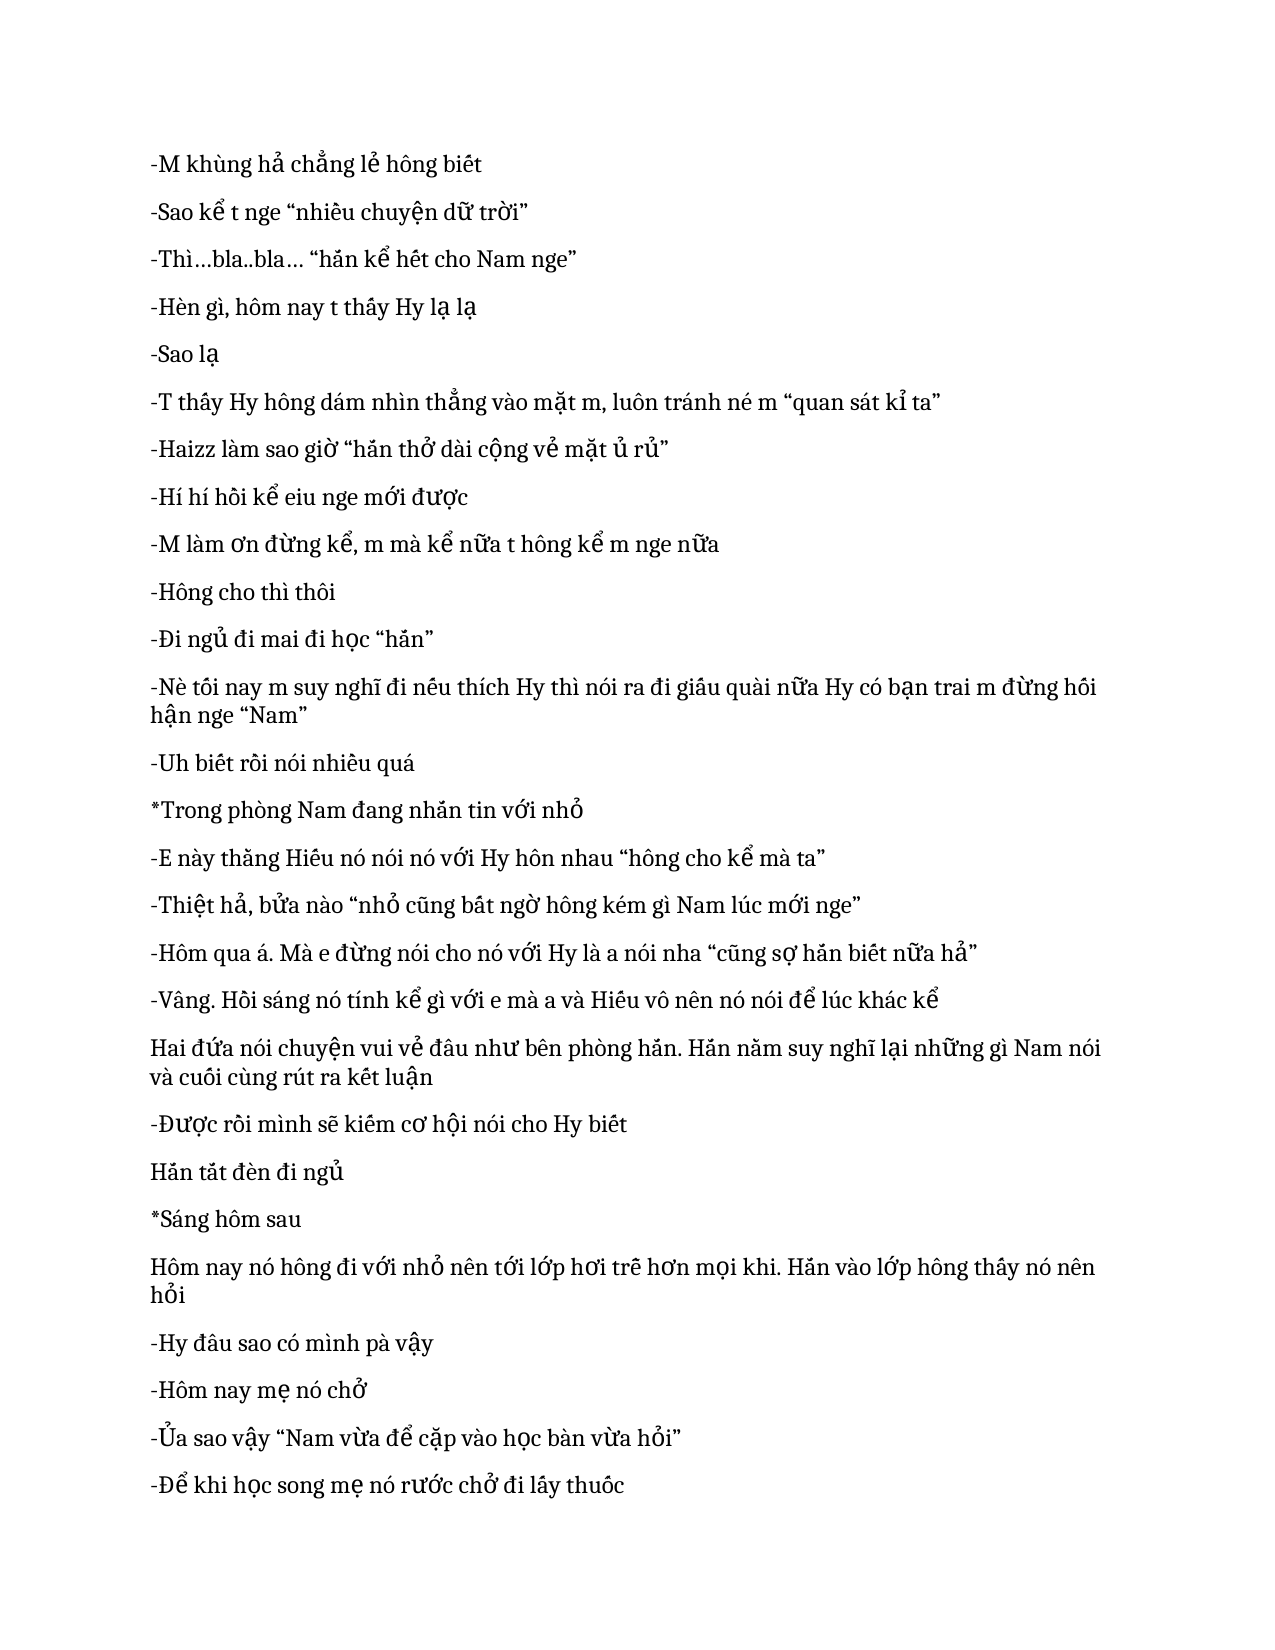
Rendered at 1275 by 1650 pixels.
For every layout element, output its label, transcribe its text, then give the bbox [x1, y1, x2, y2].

text -M khùng hả chẳng lẻ hông biết [150, 150, 1125, 179]
text -Được rồi mình sẽ kiếm cơ hội nói cho Hy biết [150, 1110, 1125, 1139]
text -Ủa sao vậy “Nam vừa để cặp vào học bàn vừa hỏi” [150, 1424, 1125, 1452]
text -Hông cho thì thôi [150, 577, 1125, 606]
text -Haizz làm sao giờ “hắn thở dài cộng vẻ mặt ủ rủ” [150, 435, 1125, 464]
text -Đi ngủ đi mai đi học “hắn” [150, 625, 1125, 654]
text Hôm nay nó hông đi với nhỏ nên tới lớp hơi trễ hơn mọi khi. Hắn vào lớp hông thấy nó nên hỏi [150, 1252, 1125, 1310]
text -Uh biết rồi nói nhiều quá [150, 749, 1125, 777]
text -Vâng. Hồi sáng nó tính kể gì với e mà a và Hiếu vô nên nó nói để lúc khác kể [150, 986, 1125, 1015]
text -Thì…bla..bla… “hắn kể hết cho Nam nge” [150, 245, 1125, 274]
text -E này thằng Hiếu nó nói nó với Hy hôn nhau “hông cho kể mà ta” [150, 844, 1125, 872]
text -Hí hí hồi kể eiu nge mới được [150, 482, 1125, 511]
text -Hôm nay mẹ nó chở [150, 1376, 1125, 1405]
text -Nè tối nay m suy nghĩ đi nếu thích Hy thì nói ra đi giấu quài nữa Hy có bạn trai m đừng hối hận nge “Nam” [150, 672, 1125, 730]
text -Sao lạ [150, 340, 1125, 369]
text -Để khi học song mẹ nó rước chở đi lấy thuốc [150, 1471, 1125, 1500]
text Hai đứa nói chuyện vui vẻ đâu như bên phòng hắn. Hắn nằm suy nghĩ lại những gì Nam nói và cuối cùng rút ra kết luận [150, 1034, 1125, 1091]
text -Hy đâu sao có mình pà vậy [150, 1329, 1125, 1357]
text -Sao kể t nge “nhiều chuyện dữ trời” [150, 197, 1125, 226]
text Hắn tắt đèn đi ngủ [150, 1157, 1125, 1186]
text -Hôm qua á. Mà e đừng nói cho nó với Hy là a nói nha “cũng sợ hắn biết nữa hả” [150, 939, 1125, 967]
text -T thấy Hy hông dám nhìn thẳng vào mặt m, luôn tránh né m “quan sát kỉ ta” [150, 387, 1125, 416]
text *Sáng hôm sau [150, 1205, 1125, 1234]
text -Hèn gì, hôm nay t thấy Hy lạ lạ [150, 292, 1125, 321]
text *Trong phòng Nam đang nhắn tin với nhỏ [150, 796, 1125, 825]
text -M làm ơn đừng kể, m mà kể nữa t hông kể m nge nữa [150, 530, 1125, 559]
text -Thiệt hả, bửa nào “nhỏ cũng bất ngờ hông kém gì Nam lúc mới nge” [150, 891, 1125, 920]
